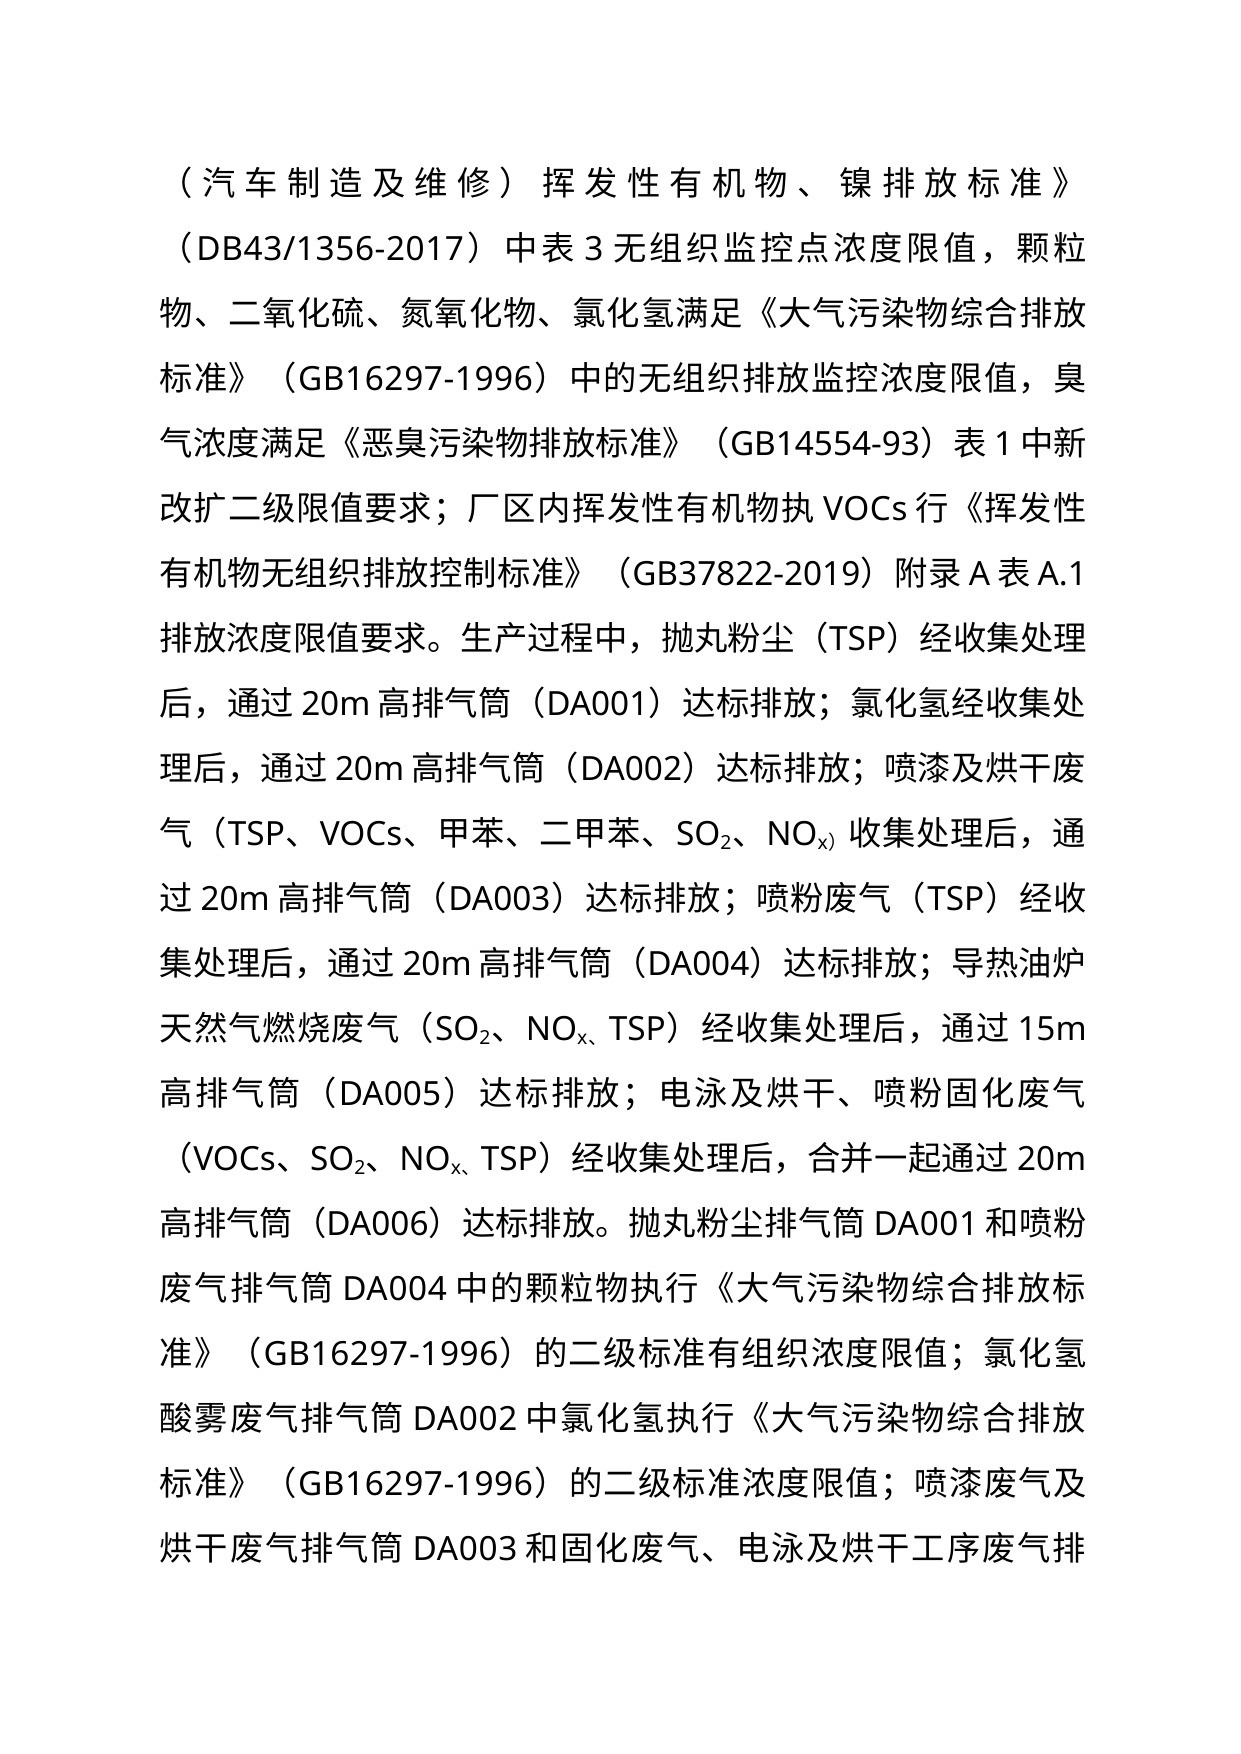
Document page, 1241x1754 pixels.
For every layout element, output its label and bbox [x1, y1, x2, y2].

text [159, 149, 1087, 1579]
